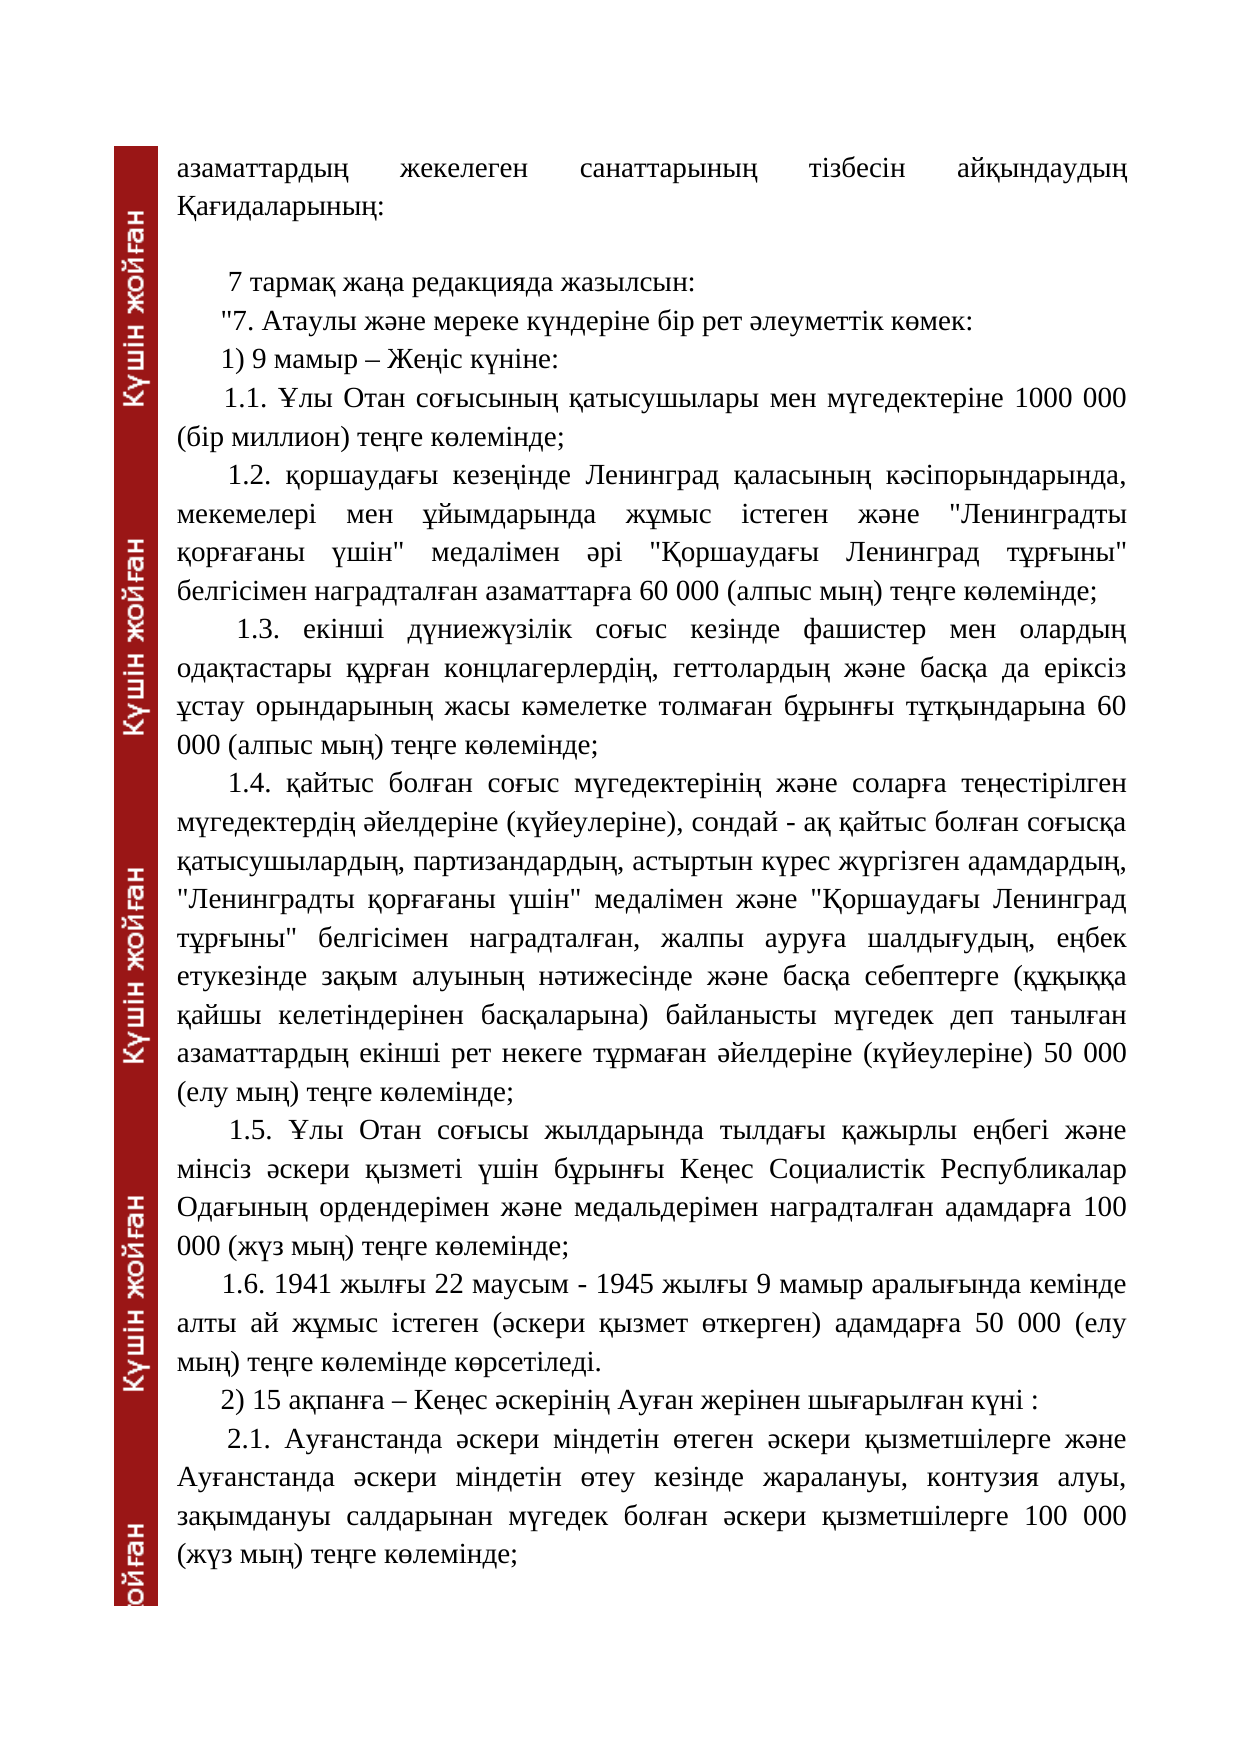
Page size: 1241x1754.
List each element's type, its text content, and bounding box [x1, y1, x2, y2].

picture [114, 606, 158, 611]
picture [114, 1377, 158, 1382]
text 1.2. қоршаудағы кезеңiнде Ленинград қаласының кәсiпорындарында, мекемелерi мен ұйымдарында жұмыс iстеген және "Ленинградты қорғағаны үшiн" медалiмен әрi "Қоршаудағы Ленинград тұрғыны" белгiсiмен наградталған азаматтарға 60 000 (алпыс мың) теңге көлемінде; [112, 457, 1128, 606]
picture [114, 1107, 158, 1112]
picture [114, 1570, 158, 1606]
picture [114, 298, 158, 303]
text "7. Атаулы және мереке күндеріне бір рет әлеуметтік көмек: [112, 303, 1128, 337]
text 1.3. екiншi дүниежүзiлiк соғыс кезiнде фашистер мен олардың одақтастары құрған концлагерлердiң, геттолардың және басқа да ерiксiз ұстау орындарының жасы кәмелетке толмаған бұрынғы тұтқындарына 60 000 (алпыс мың) теңге көлемінде; [112, 611, 1128, 761]
text 1.4. қайтыс болған соғыс мүгедектерiнiң және соларға теңестiрiлген мүгедектердiң әйелдерiне (күйеулерiне), сондай - ақ қайтыс болған соғысқа қатысушылардың, партизандардың, астыртын күрес жүргiзген адамдардың, "Ленинградты қорғағаны үшiн" медалiмен және "Қоршаудағы Ленинград тұрғыны" белгiсiмен наградталған, жалпы ауруға шалдығудың, еңбек етукезiнде зақым алуының нәтижесiнде және басқа себептерге (құқыққа қайшы келетiндерiнен басқаларына) байланысты мүгедек деп танылған азаматтардың екiншi рет некеге тұрмаған әйелдерiне (күйеулерiне) 50 000 (елу мың) теңге көлемінде; [112, 766, 1128, 1107]
picture [114, 375, 158, 380]
picture [114, 222, 158, 264]
text 7 тармақ жаңа редакцияда жазылсын: [112, 264, 1128, 298]
picture [114, 1262, 158, 1267]
picture [114, 1416, 158, 1421]
text 1.1. Ұлы Отан соғысының қатысушылары мен мүгедектеріне 1000 000 (бір миллион) теңге көлемінде; [112, 380, 1128, 452]
text 2) 15 ақпанға – Кеңес әскерінің Ауған жерінен шығарылған күні : [112, 1382, 1128, 1416]
text 1) 9 мамыр – Жеңіс күніне: [112, 342, 1128, 375]
picture [114, 452, 158, 457]
picture [114, 761, 158, 766]
text 1.6. 1941 жылғы 22 маусым - 1945 жылғы 9 мамыр аралығында кемiнде алты ай жұмыс iстеген (әскери қызмет өткерген) адамдарға 50 000 (елу мың) теңге көлемінде көрсетіледі. [112, 1267, 1128, 1377]
text 1.5. Ұлы Отан соғысы жылдарында тылдағы қажырлы еңбегi және мiнсiз әскери қызметi үшiн бұрынғы Кеңес Социалистік Республикалар Одағының ордендерiмен және медальдерiмен наградталған адамдарға 100 000 (жүз мың) теңге көлемінде; [112, 1112, 1128, 1262]
picture [114, 146, 158, 150]
picture [114, 337, 158, 342]
text 2.1. Ауғанстанда әскери міндетін өтеген әскери қызметшілерге және Ауғанстанда әскери мiндетiн өтеу кезiнде жаралануы, контузия алуы, зақымдануы салдарынан мүгедек болған әскери қызметшiлерге 100 000 (жүз мың) теңге көлемінде; [112, 1421, 1128, 1570]
